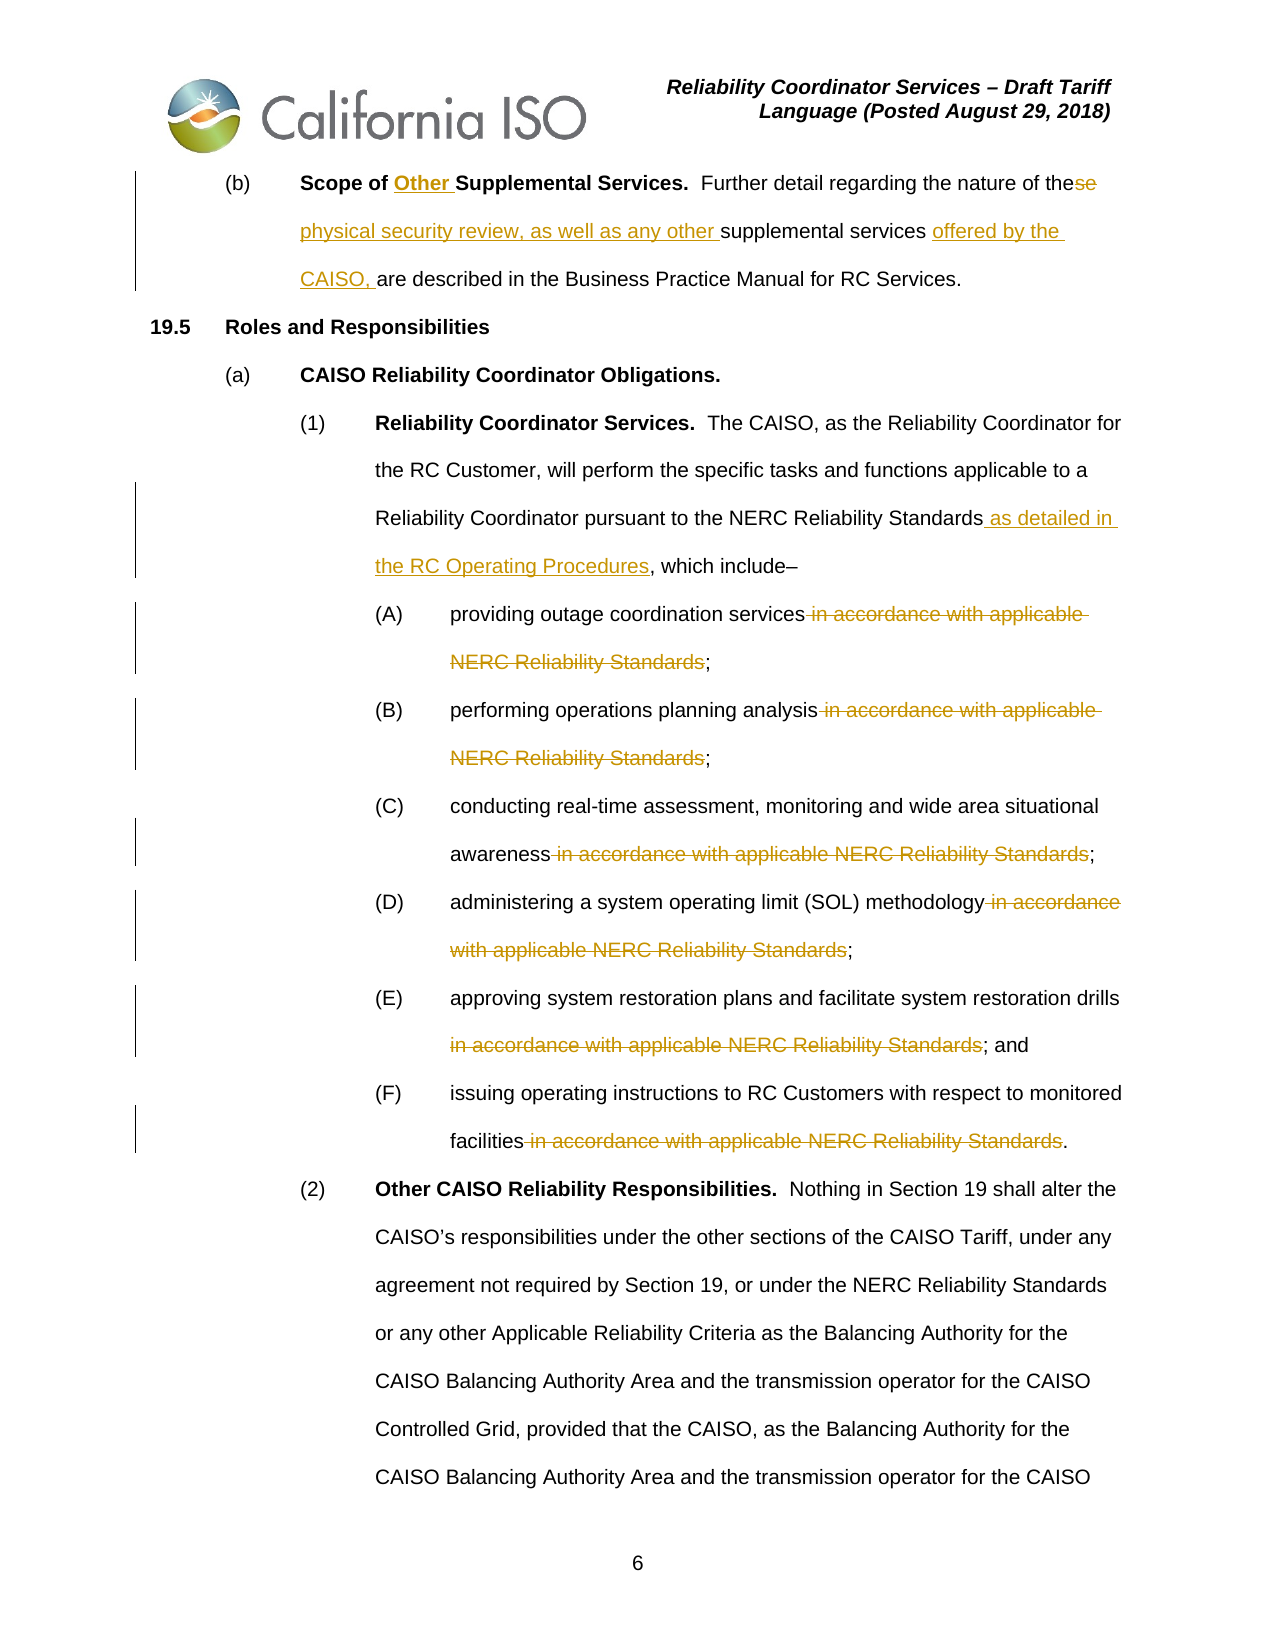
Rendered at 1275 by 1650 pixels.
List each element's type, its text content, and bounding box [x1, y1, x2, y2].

text (C) conducting real-time assessment, monitoring and wide area situational awareness; [375, 794, 1125, 866]
text (D) administering a system operating limit (SOL) methodology; [375, 889, 1125, 961]
text (F) issuing operating instructions to RC Customers with respect to monitored facilities. [375, 1081, 1125, 1153]
text (b) Scope of Supplemental Services. Further detail regarding the nature of the supplemental services are described in the Business Practice Manual for RC Services. [225, 171, 1125, 291]
text (1) Reliability Coordinator Services. The CAISO, as the Reliability Coordinator for the RC Customer, will perform the specific tasks and functions applicable to a Reliability Coordinator pursuant to the NERC Reliability Standards, which include– [300, 410, 1125, 578]
text (A) providing outage coordination services; [375, 602, 1125, 674]
text (B) performing operations planning analysis; [375, 698, 1125, 770]
subtitle 19.5 Roles and Responsibilities [150, 314, 1125, 338]
picture [161, 75, 591, 156]
text (E) approving system restoration plans and facilitate system restoration drills; and [375, 985, 1125, 1057]
text (a) CAISO Reliability Coordinator Obligations. [150, 362, 1125, 386]
